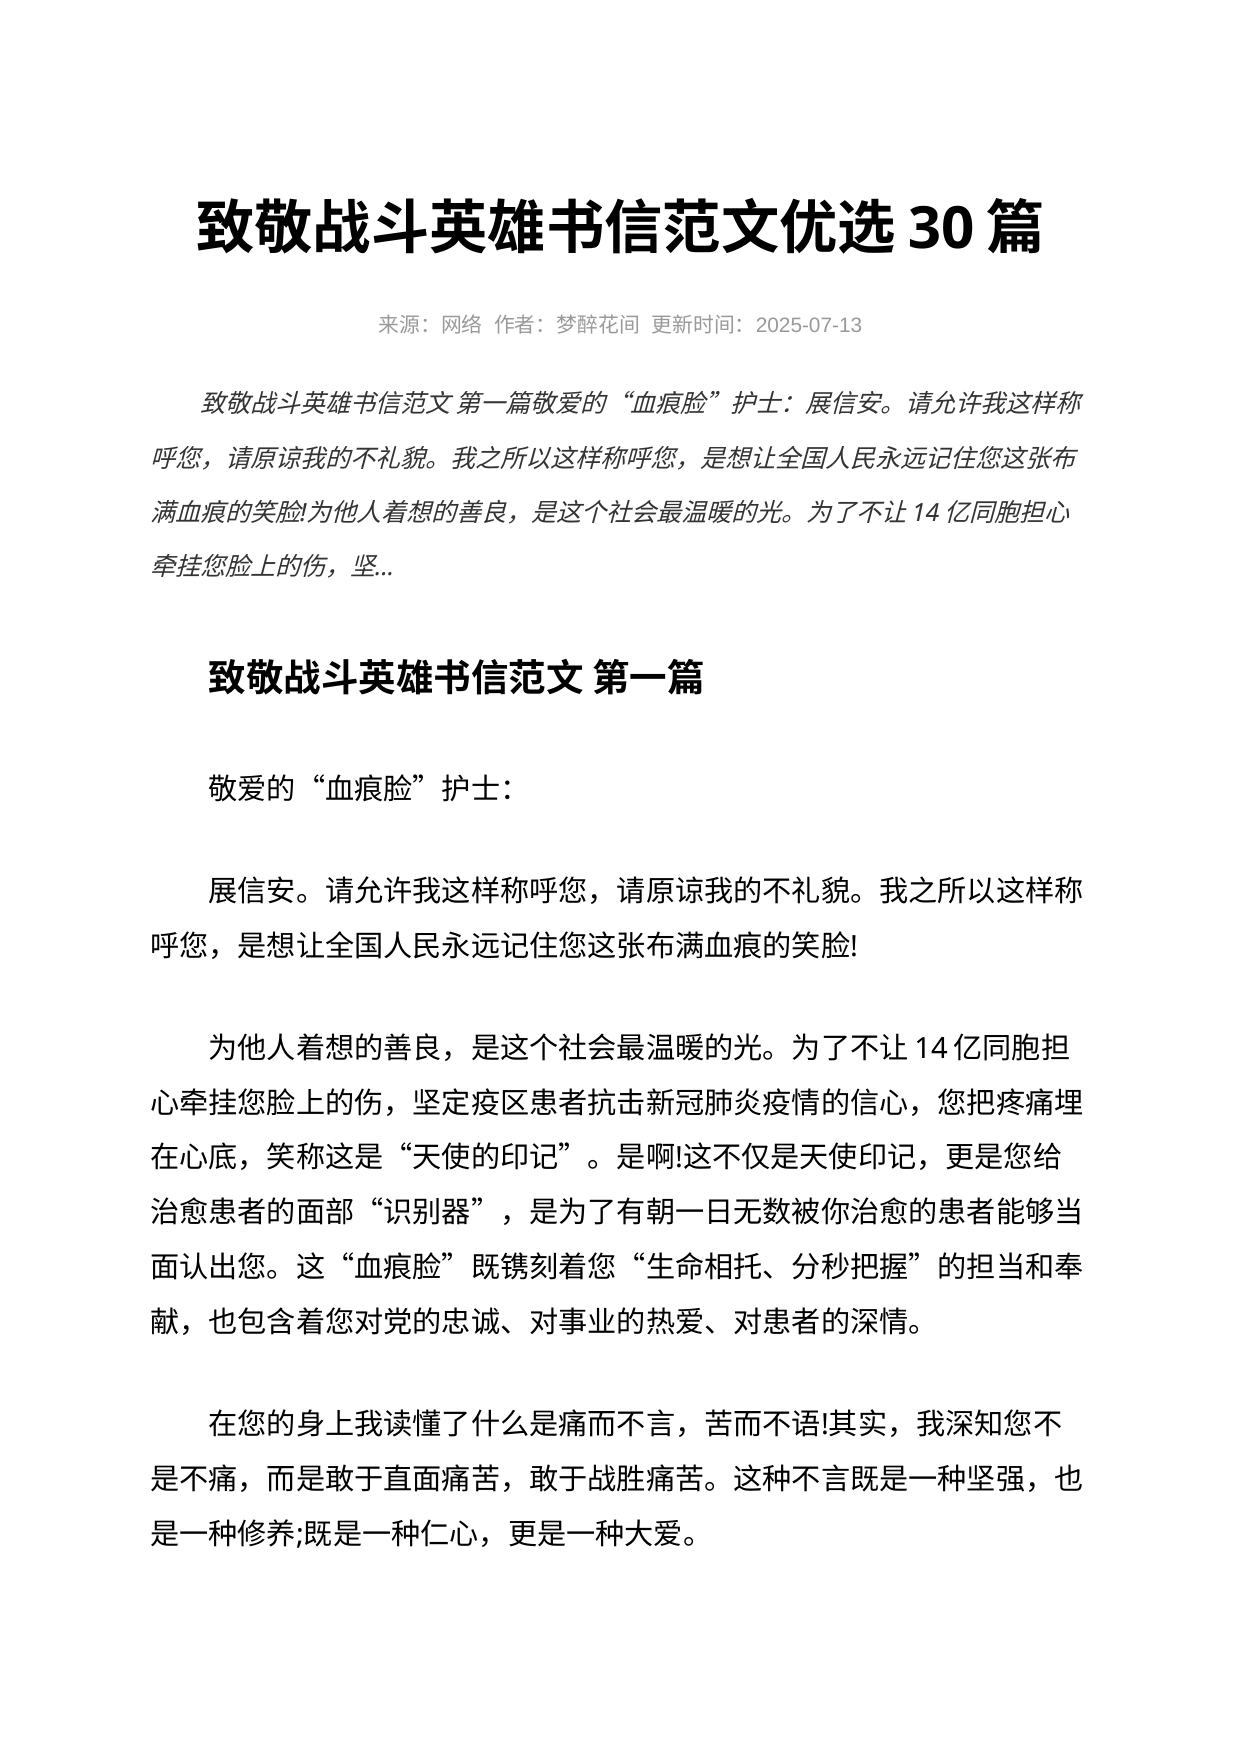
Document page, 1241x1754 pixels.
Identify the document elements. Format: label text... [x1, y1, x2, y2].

text 展信安。请允许我这样称呼您，请原谅我的不礼貌。我之所以这样称呼您，是想让全国人民永远记住您这张布满血痕的笑脸! [150, 867, 1090, 964]
text 为他人着想的善良，是这个社会最温暖的光。为了不让14亿同胞担心牵挂您脸上的伤，坚定疫区患者抗击新冠肺炎疫情的信心，您把疼痛埋在心底，笑称这是“天使的印记”。是啊!这不仅是天使印记，更是您给治愈患者的面部“识别器”，是为了有朝一日无数被你治愈的患者能够当面认出您。这“血痕脸”既镌刻着您“生命相托、分秒把握”的担当和奉献，也包含着您对党的忠诚、对事业的热爱、对患者的深情。 [150, 1024, 1090, 1341]
text 敬爱的“血痕脸”护士： [150, 766, 1090, 808]
text 致敬战斗英雄书信范文 第一篇 [150, 648, 1090, 702]
text 在您的身上我读懂了什么是痛而不言，苦而不语!其实，我深知您不是不痛，而是敢于直面痛苦，敢于战胜痛苦。这种不言既是一种坚强，也是一种修养;既是一种仁心，更是一种大爱。 [150, 1401, 1090, 1553]
text 来源：网络 作者：梦醉花间 更新时间：2025-07-13 [150, 313, 1090, 337]
subtitle 致敬战斗英雄书信范文优选30篇 [150, 181, 1090, 266]
text 致敬战斗英雄书信范文 第一篇敬爱的“血痕脸”护士：展信安。请允许我这样称呼您，请原谅我的不礼貌。我之所以这样称呼您，是想让全国人民永远记住您这张布满血痕的笑脸!为他人着想的善良，是这个社会最温暖的光。为了不让14亿同胞担心牵挂您脸上的伤，坚... [150, 384, 1090, 583]
